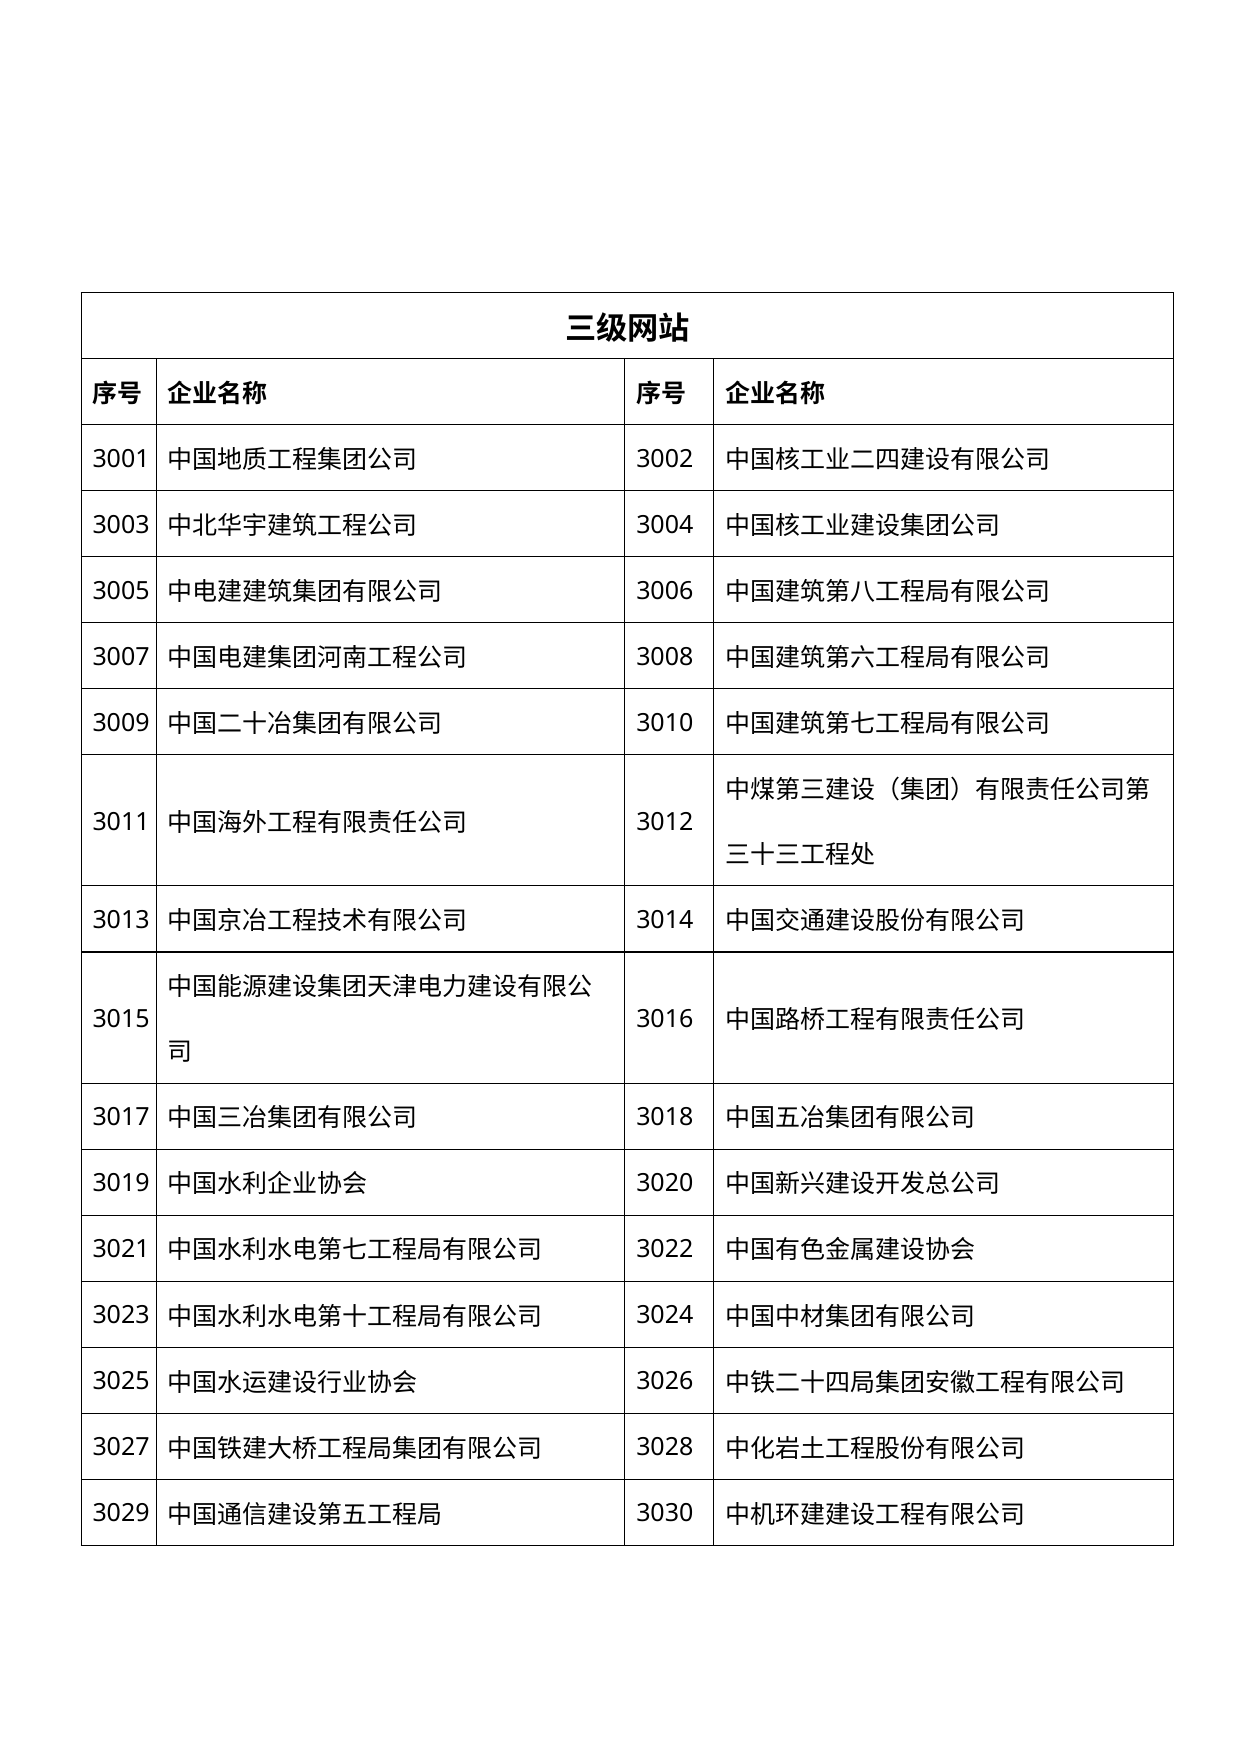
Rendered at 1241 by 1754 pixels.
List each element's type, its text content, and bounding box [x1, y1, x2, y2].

table_cell 中国交通建设股份有限公司 [714, 886, 1173, 951]
table_cell 中国新兴建设开发总公司 [714, 1150, 1173, 1214]
table_cell 中国核工业二四建设有限公司 [714, 425, 1173, 490]
table_cell 中国电建集团河南工程公司 [157, 623, 624, 688]
table_cell 中机环建建设工程有限公司 [714, 1480, 1173, 1545]
table_cell [82, 491, 156, 556]
table_cell [625, 1216, 713, 1281]
table_cell [625, 1282, 713, 1347]
table_cell [625, 425, 713, 490]
table_cell 中国海外工程有限责任公司 [157, 755, 624, 885]
table_cell [82, 1480, 156, 1545]
table_cell [82, 425, 156, 490]
table_cell [625, 1480, 713, 1545]
table_cell 企业名称 [157, 359, 624, 424]
table_cell [82, 1216, 156, 1281]
table_cell 中国通信建设第五工程局 [157, 1480, 624, 1545]
table_cell [82, 1414, 156, 1479]
table_cell 中国地质工程集团公司 [157, 425, 624, 490]
table_cell 中铁二十四局集团安徽工程有限公司 [714, 1348, 1173, 1413]
table_cell [82, 755, 156, 885]
table_cell 企业名称 [714, 359, 1173, 424]
table_cell [82, 623, 156, 688]
table_cell 中化岩土工程股份有限公司 [714, 1414, 1173, 1479]
table_cell 中国核工业建设集团公司 [714, 491, 1173, 556]
table_cell [82, 689, 156, 754]
table_cell [625, 689, 713, 754]
table_cell 中国铁建大桥工程局集团有限公司 [157, 1414, 624, 1479]
table_cell [82, 1084, 156, 1148]
table_cell 中国有色金属建设协会 [714, 1216, 1173, 1281]
table_cell [82, 1348, 156, 1413]
table_cell 中国水利水电第七工程局有限公司 [157, 1216, 624, 1281]
table_cell 中国建筑第七工程局有限公司 [714, 689, 1173, 754]
table_cell 中国三冶集团有限公司 [157, 1084, 624, 1148]
table_cell 中国二十冶集团有限公司 [157, 689, 624, 754]
table_cell 中国建筑第八工程局有限公司 [714, 557, 1173, 622]
table_cell [625, 1150, 713, 1214]
table_cell [82, 557, 156, 622]
table_cell 中北华宇建筑工程公司 [157, 491, 624, 556]
table_cell 中国水运建设行业协会 [157, 1348, 624, 1413]
table_cell 中国水利水电第十工程局有限公司 [157, 1282, 624, 1347]
table_cell [625, 1414, 713, 1479]
table_cell 中国京冶工程技术有限公司 [157, 886, 624, 951]
table_header 三级网站 [82, 293, 1173, 358]
table_cell [82, 1282, 156, 1347]
table_cell 中国中材集团有限公司 [714, 1282, 1173, 1347]
table_cell 中煤第三建设（集团）有限责任公司第三十三工程处 [714, 755, 1173, 885]
table_cell [625, 886, 713, 951]
table_cell 中国水利企业协会 [157, 1150, 624, 1214]
table_cell 中国五冶集团有限公司 [714, 1084, 1173, 1148]
table_cell [82, 886, 156, 951]
table_cell 中电建建筑集团有限公司 [157, 557, 624, 622]
table_cell 序号 [625, 359, 713, 424]
table_cell [625, 1084, 713, 1148]
table_cell [625, 1348, 713, 1413]
table_cell [82, 1150, 156, 1214]
table_cell 中国路桥工程有限责任公司 [714, 953, 1173, 1082]
table_cell 中国建筑第六工程局有限公司 [714, 623, 1173, 688]
table_cell 序号 [82, 359, 156, 424]
table_cell [625, 755, 713, 885]
table_cell [625, 557, 713, 622]
table_cell 中国能源建设集团天津电力建设有限公司 [157, 953, 624, 1082]
table_cell [625, 953, 713, 1082]
table_cell [625, 623, 713, 688]
table_cell [625, 491, 713, 556]
table_cell [82, 953, 156, 1082]
